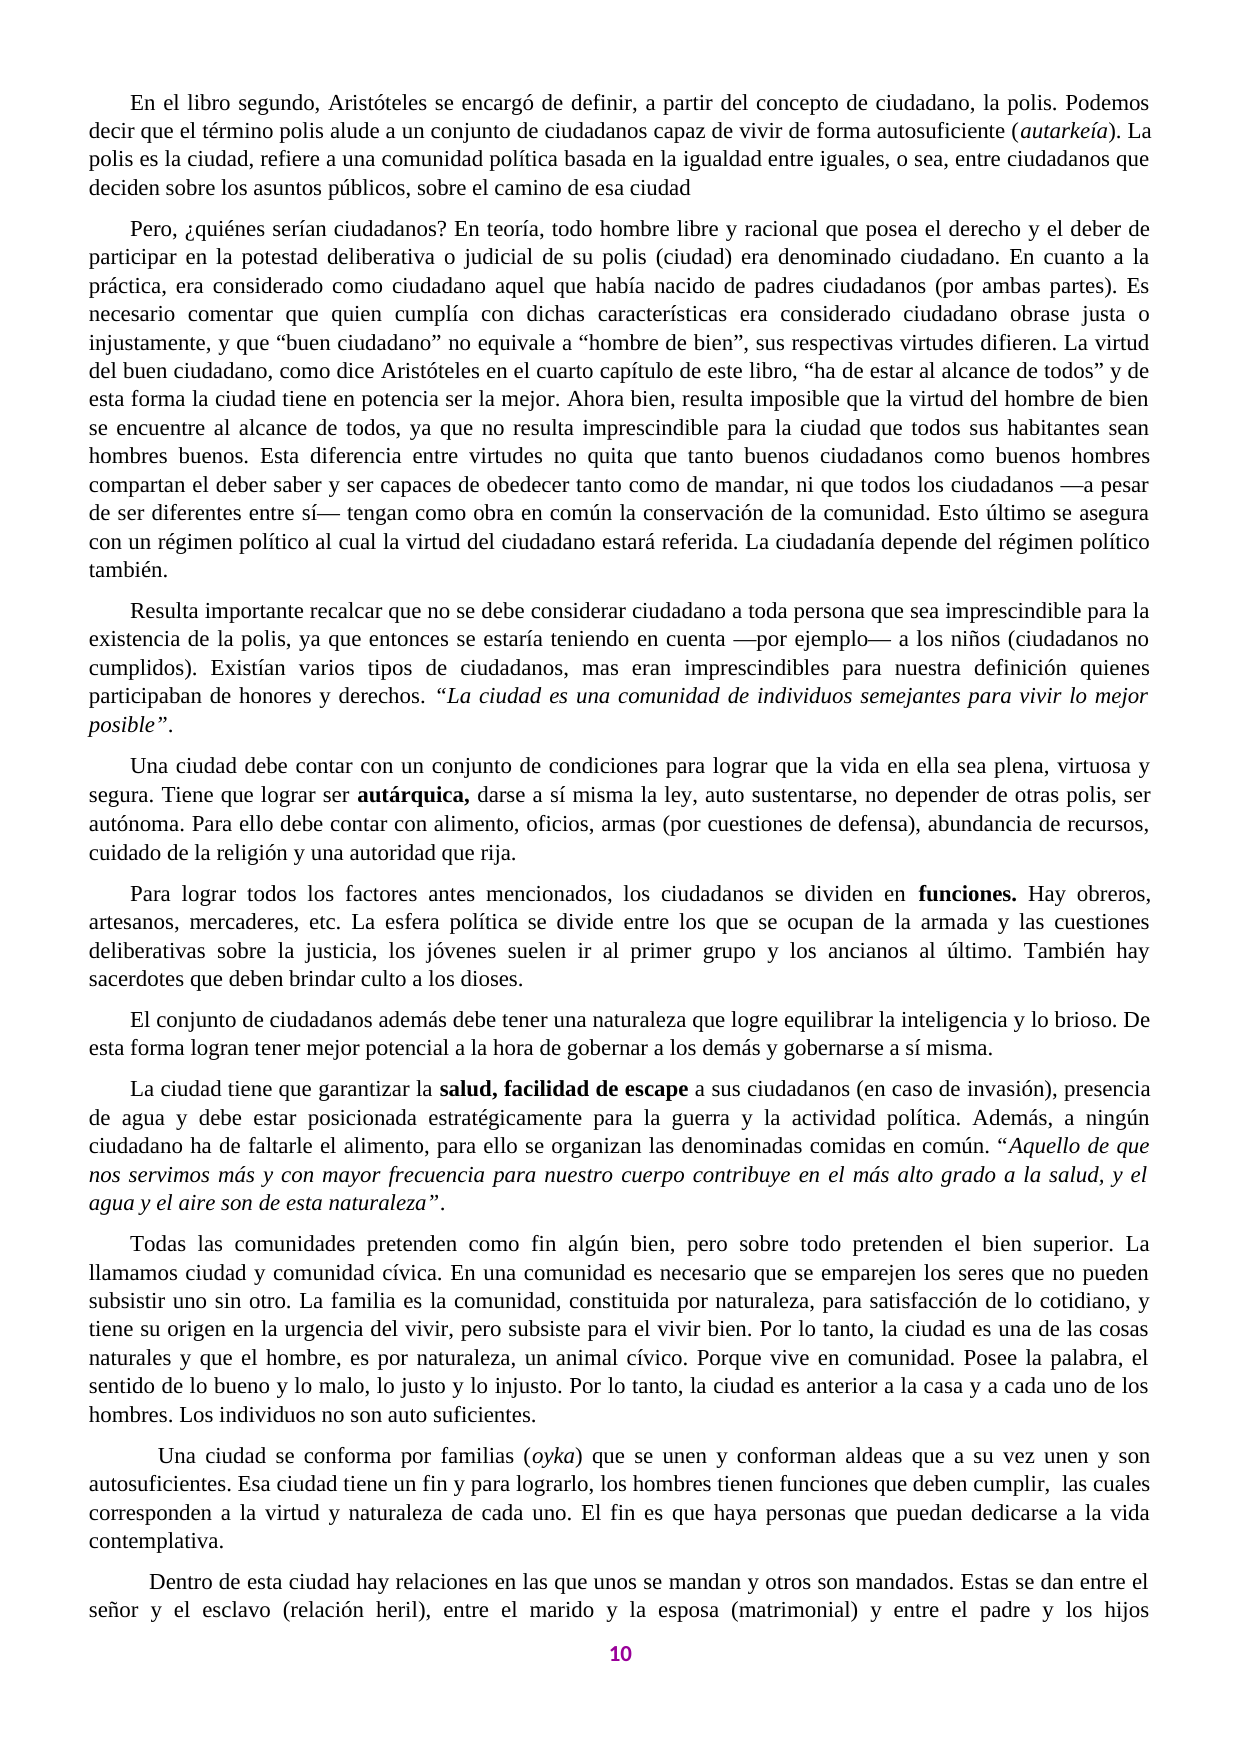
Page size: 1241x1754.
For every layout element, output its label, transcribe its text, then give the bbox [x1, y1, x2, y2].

text Resulta importante recalcar que no se debe considerar ciudadano a toda persona que sea imprescindible para la existencia de la polis, ya que entonces se estaría teniendo en cuenta —por ejemplo— a los niños (ciudadanos no cumplidos). Existían varios tipos de ciudadanos, mas eran imprescindibles para nuestra definición quienes participaban de honores y derechos. “La ciudad es una comunidad de individuos semejantes para vivir lo mejor posible”. [89, 597, 1152, 737]
text Todas las comunidades pretenden como fin algún bien, pero sobre todo pretenden el bien superior. La llamamos ciudad y comunidad cívica. En una comunidad es necesario que se emparejen los seres que no pueden subsistir uno sin otro. La familia es la comunidad, constituida por naturaleza, para satisfacción de lo cotidiano, y tiene su origen en la urgencia del vivir, pero subsiste para el vivir bien. Por lo tanto, la ciudad es una de las cosas naturales y que el hombre, es por naturaleza, un animal cívico. Porque vive en comunidad. Posee la palabra, el sentido de lo bueno y lo malo, lo justo y lo injusto. Por lo tanto, la ciudad es anterior a la casa y a cada uno de los hombres. Los individuos no son auto suficientes. [89, 1230, 1152, 1427]
text El conjunto de ciudadanos además debe tener una naturaleza que logre equilibrar la inteligencia y lo brioso. De esta forma logran tener mejor potencial a la hora de gobernar a los demás y gobernarse a sí misma. [89, 1006, 1152, 1061]
text Una ciudad se conforma por familias (oyka) que se unen y conforman aldeas que a su vez unen y son autosuficientes. Esa ciudad tiene un fin y para lograrlo, los hombres tienen funciones que deben cumplir, las cuales corresponden a la virtud y naturaleza de cada uno. El fin es que haya personas que puedan dedicarse a la vida contemplativa. [89, 1442, 1152, 1553]
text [89, 1568, 1152, 1623]
text La ciudad tiene que garantizar la salud, facilidad de escape a sus ciudadanos (en caso de invasión), presencia de agua y debe estar posicionada estratégicamente para la guerra y la actividad política. Además, a ningún ciudadano ha de faltarle el alimento, para ello se organizan las denominadas comidas en común. “Aquello de que nos servimos más y con mayor frecuencia para nuestro cuerpo contribuye en el más alto grado a la salud, y el agua y el aire son de esta naturaleza”. [89, 1075, 1152, 1216]
text Pero, ¿quiénes serían ciudadanos? En teoría, todo hombre libre y racional que posea el derecho y el deber de participar en la potestad deliberativa o judicial de su polis (ciudad) era denominado ciudadano. En cuanto a la práctica, era considerado como ciudadano aquel que había nacido de padres ciudadanos (por ambas partes). Es necesario comentar que quien cumplía con dichas características era considerado ciudadano obrase justa o injustamente, y que “buen ciudadano” no equivale a “hombre de bien”, sus respectivas virtudes difieren. La virtud del buen ciudadano, como dice Aristóteles en el cuarto capítulo de este libro, “ha de estar al alcance de todos” y de esta forma la ciudad tiene en potencia ser la mejor. Ahora bien, resulta imposible que la virtud del hombre de bien se encuentre al alcance de todos, ya que no resulta imprescindible para la ciudad que todos sus habitantes sean hombres buenos. Esta diferencia entre virtudes no quita que tanto buenos ciudadanos como buenos hombres compartan el deber saber y ser capaces de obedecer tanto como de mandar, ni que todos los ciudadanos —a pesar de ser diferentes entre sí— tengan como obra en común la conservación de la comunidad. Esto último se asegura con un régimen político al cual la virtud del ciudadano estará referida. La ciudadanía depende del régimen político también. [89, 215, 1152, 582]
text Para lograr todos los factores antes mencionados, los ciudadanos se dividen en funciones. Hay obreros, artesanos, mercaderes, etc. La esfera política se divide entre los que se ocupan de la armada y las cuestiones deliberativas sobre la justicia, los jóvenes suelen ir al primer grupo y los ancianos al último. También hay sacerdotes que deben brindar culto a los dioses. [89, 880, 1152, 991]
text En el libro segundo, Aristóteles se encargó de definir, a partir del concepto de ciudadano, la polis. Podemos decir que el término polis alude a un conjunto de ciudadanos capaz de vivir de forma autosuficiente (autarkeía). La polis es la ciudad, refiere a una comunidad política basada en la igualdad entre iguales, o sea, entre ciudadanos que deciden sobre los asuntos públicos, sobre el camino de esa ciudad [89, 89, 1152, 200]
text Una ciudad debe contar con un conjunto de condiciones para lograr que la vida en ella sea plena, virtuosa y segura. Tiene que lograr ser autárquica, darse a sí misma la ley, auto sustentarse, no depender de otras polis, ser autónoma. Para ello debe contar con alimento, oficios, armas (por cuestiones de defensa), abundancia de recursos, cuidado de la religión y una autoridad que rija. [89, 752, 1152, 865]
